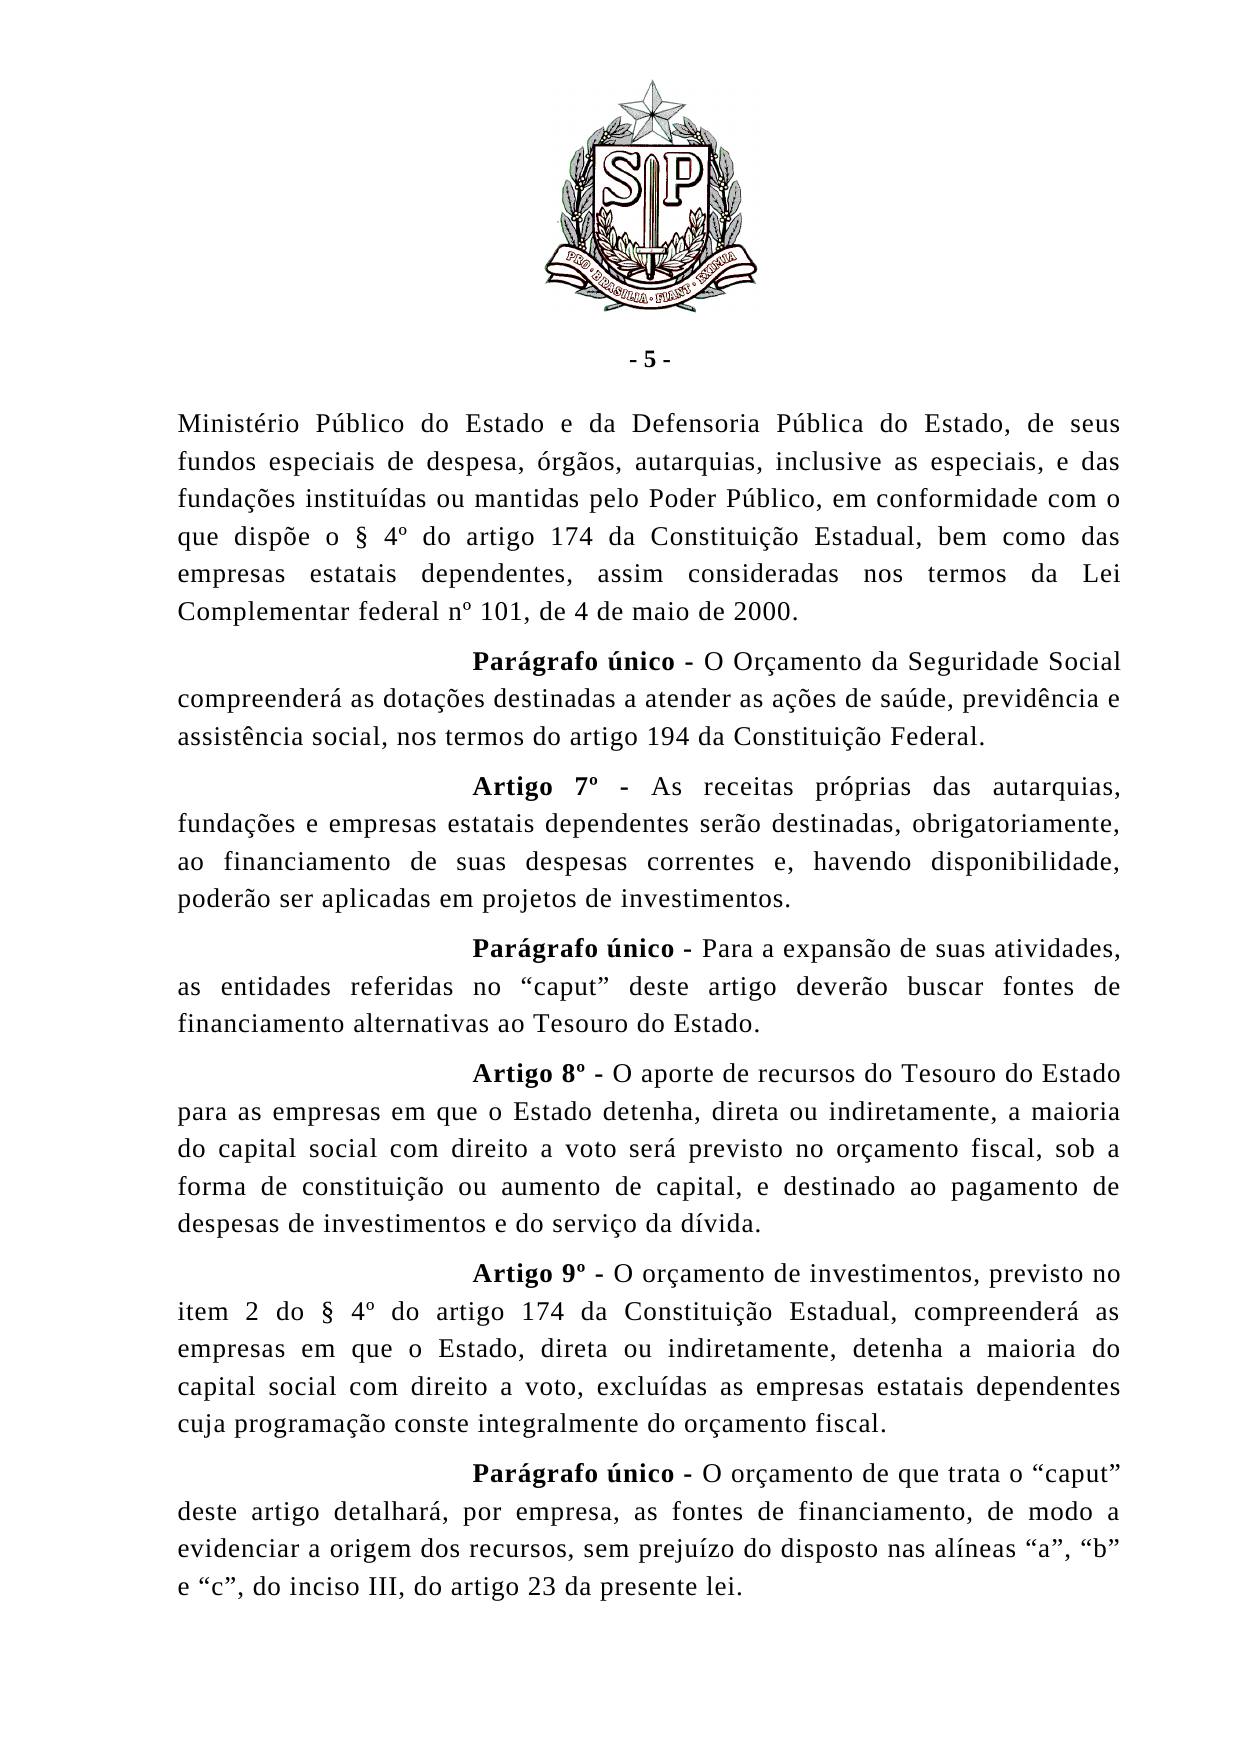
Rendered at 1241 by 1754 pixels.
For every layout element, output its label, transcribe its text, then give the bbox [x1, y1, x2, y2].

picture [536, 75, 763, 315]
text Parágrafo único - O orçamento de que trata o “caput” deste artigo detalhará, por empresa, as fontes de financiamento, de modo a evidenciar a origem dos recursos, sem prejuízo do disposto nas alíneas “a”, “b” e “c”, do inciso III, do artigo 23 da presente lei. [177, 1451, 1122, 1601]
text Parágrafo único - Para a expansão de suas atividades, as entidades referidas no “caput” deste artigo deverão buscar fontes de financiamento alternativas ao Tesouro do Estado. [177, 926, 1122, 1039]
text Artigo 7º - As receitas próprias das autarquias, fundações e empresas estatais dependentes serão destinadas, obrigatoriamente, ao financiamento de suas despesas correntes e, havendo disponibilidade, poderão ser aplicadas em projetos de investimentos. [177, 764, 1122, 914]
text Artigo 9º - O orçamento de investimentos, previsto no item 2 do § 4º do artigo 174 da Constituição Estadual, compreenderá as empresas em que o Estado, direta ou indiretamente, detenha a maioria do capital social com direito a voto, excluídas as empresas estatais dependentes cuja programação conste integralmente do orçamento fiscal. [177, 1251, 1122, 1439]
text Parágrafo único - O Orçamento da Seguridade Social compreenderá as dotações destinadas a atender as ações de saúde, previdência e assistência social, nos termos do artigo 194 da Constituição Federal. [177, 639, 1122, 751]
text Artigo 8º - O aporte de recursos do Tesouro do Estado para as empresas em que o Estado detenha, direta ou indiretamente, a maioria do capital social com direito a voto será previsto no orçamento fiscal, sob a forma de constituição ou aumento de capital, e destinado ao pagamento de despesas de investimentos e do serviço da dívida. [177, 1051, 1122, 1239]
